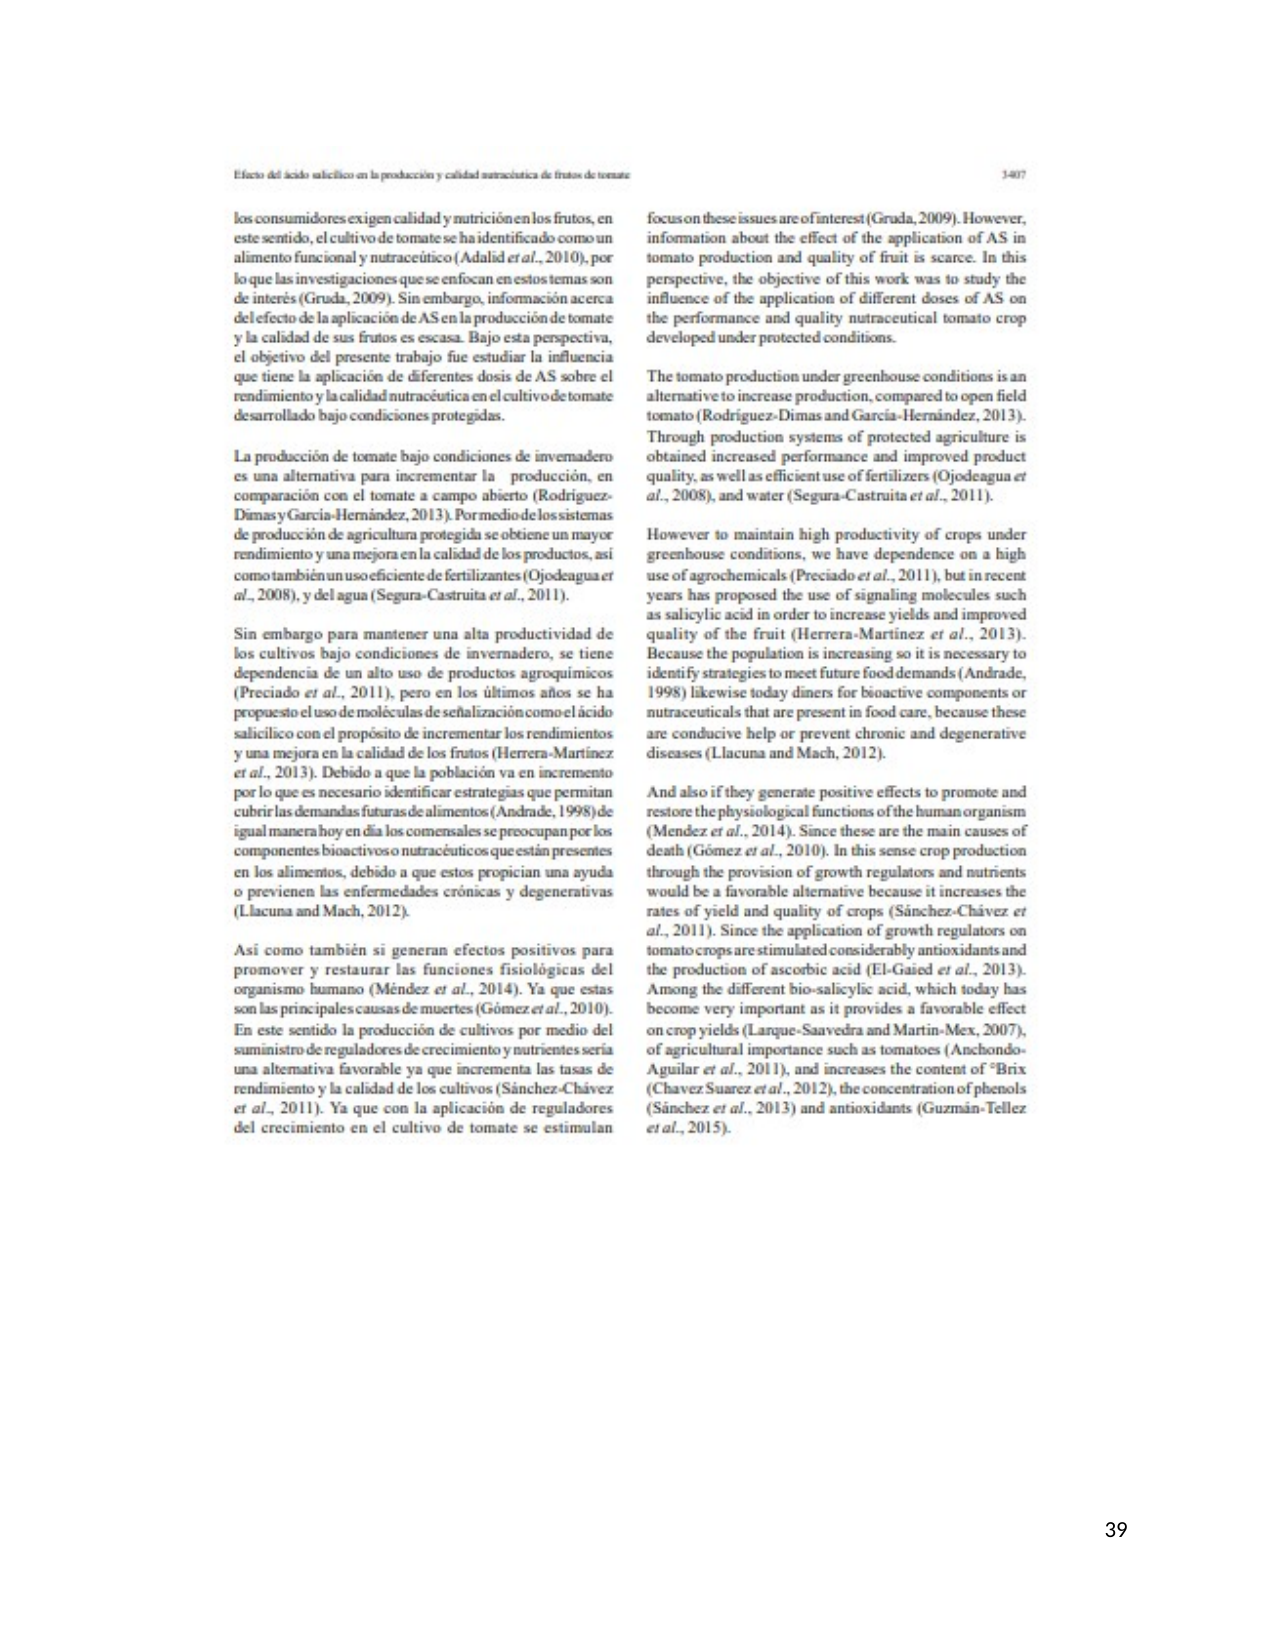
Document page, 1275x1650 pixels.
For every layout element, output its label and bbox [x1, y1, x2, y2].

picture [194, 146, 1081, 1184]
